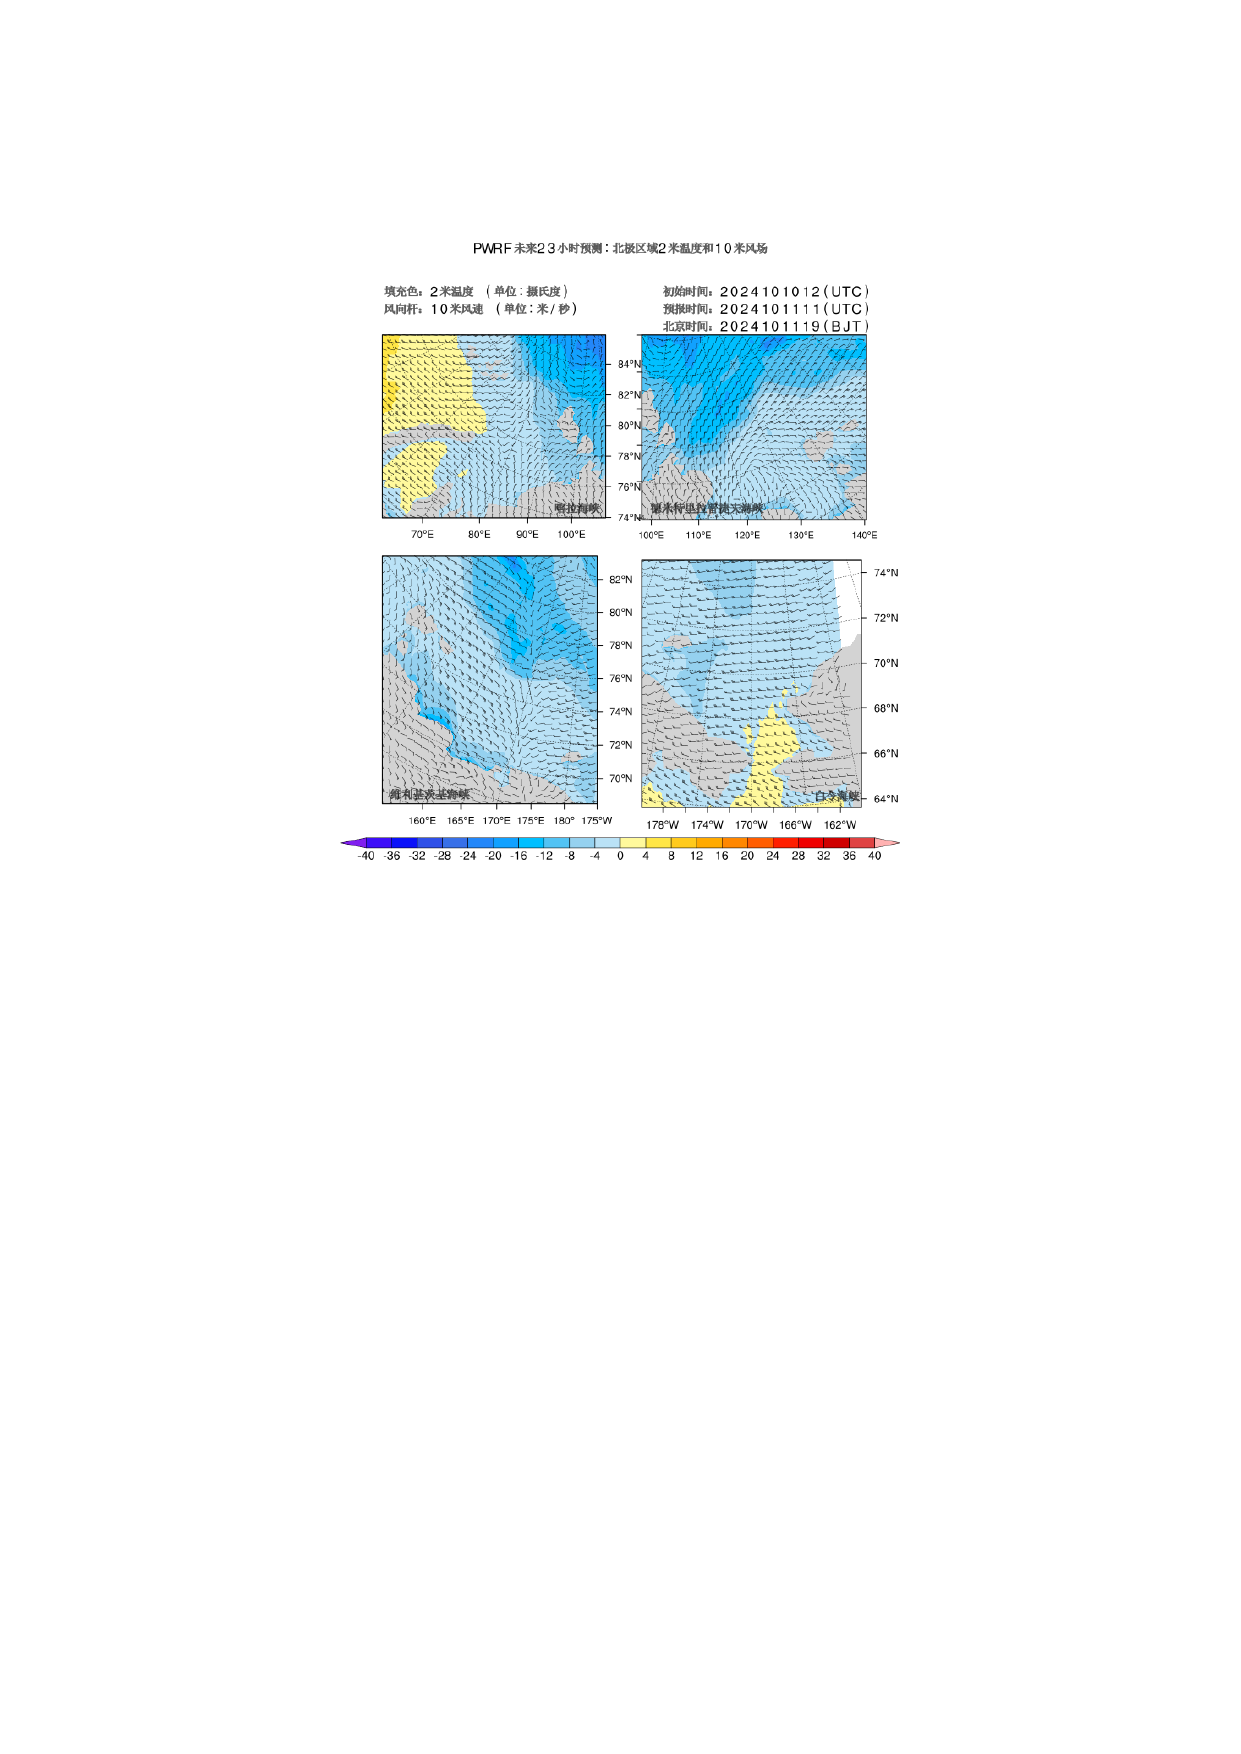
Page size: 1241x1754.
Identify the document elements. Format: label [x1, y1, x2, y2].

picture [187, 161, 1053, 1028]
